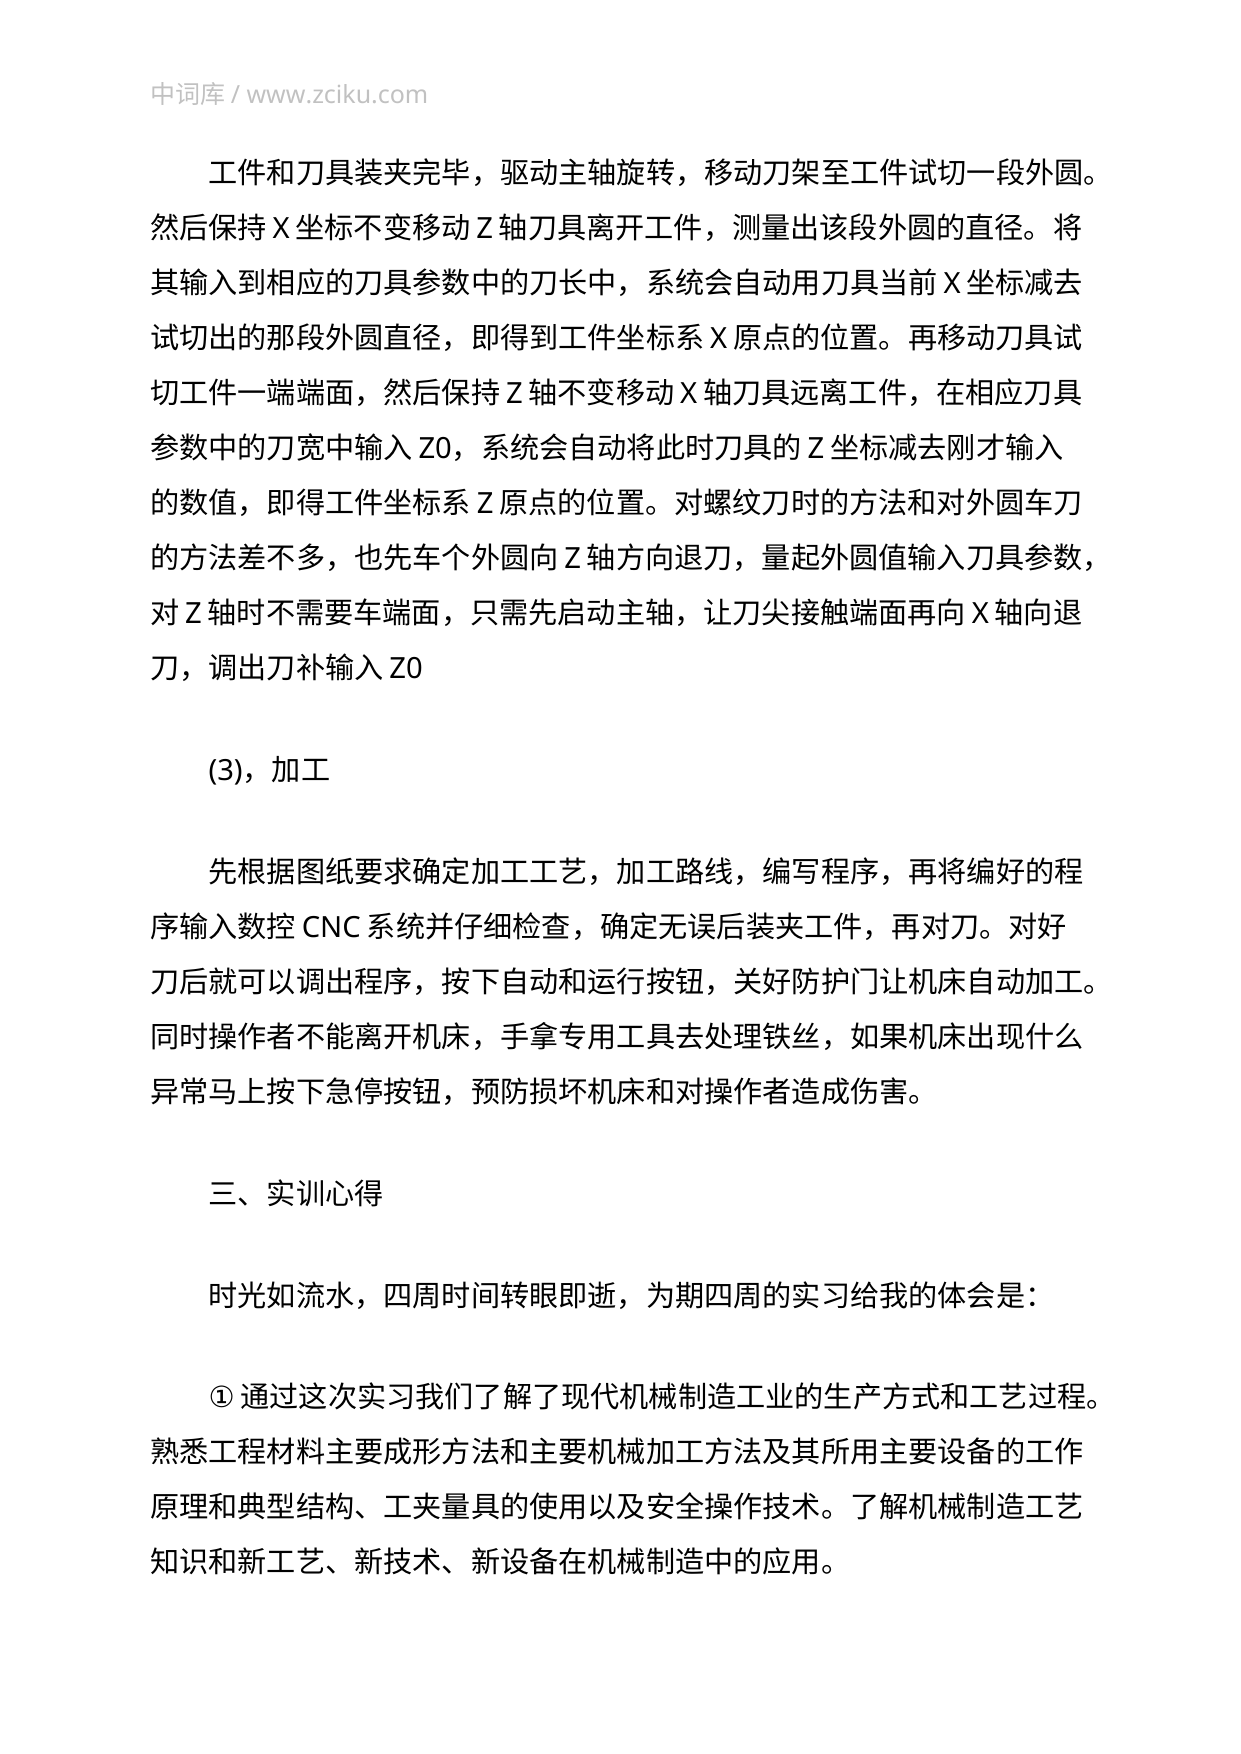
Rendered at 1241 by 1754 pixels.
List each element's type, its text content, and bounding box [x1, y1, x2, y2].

text 三、实训心得 [150, 1170, 1090, 1213]
text 先根据图纸要求确定加工工艺，加工路线，编写程序，再将编好的程序输入数控CNC系统并仔细检查，确定无误后装夹工件，再对刀。对好刀后就可以调出程序，按下自动和运行按钮，关好防护门让机床自动加工。同时操作者不能离开机床，手拿专用工具去处理铁丝，如果机床出现什么异常马上按下急停按钮，预防损坏机床和对操作者造成伤害。 [150, 849, 1090, 1111]
text 工件和刀具装夹完毕，驱动主轴旋转，移动刀架至工件试切一段外圆。然后保持X坐标不变移动Z轴刀具离开工件，测量出该段外圆的直径。将其输入到相应的刀具参数中的刀长中，系统会自动用刀具当前X坐标减去试切出的那段外圆直径，即得到工件坐标系X原点的位置。再移动刀具试切工件一端端面，然后保持Z轴不变移动X轴刀具远离工件，在相应刀具参数中的刀宽中输入Z0，系统会自动将此时刀具的Z坐标减去刚才输入的数值，即得工件坐标系Z原点的位置。对螺纹刀时的方法和对外圆车刀的方法差不多，也先车个外圆向Z轴方向退刀，量起外圆值输入刀具参数，对Z轴时不需要车端面，只需先启动主轴，让刀尖接触端面再向X轴向退刀，调出刀补输入Z0 [150, 150, 1090, 687]
text (3)，加工 [150, 747, 1090, 789]
text ①通过这次实习我们了解了现代机械制造工业的生产方式和工艺过程。熟悉工程材料主要成形方法和主要机械加工方法及其所用主要设备的工作原理和典型结构、工夹量具的使用以及安全操作技术。了解机械制造工艺知识和新工艺、新技术、新设备在机械制造中的应用。 [150, 1374, 1090, 1581]
text 时光如流水，四周时间转眼即逝，为期四周的实习给我的体会是： [150, 1272, 1090, 1314]
